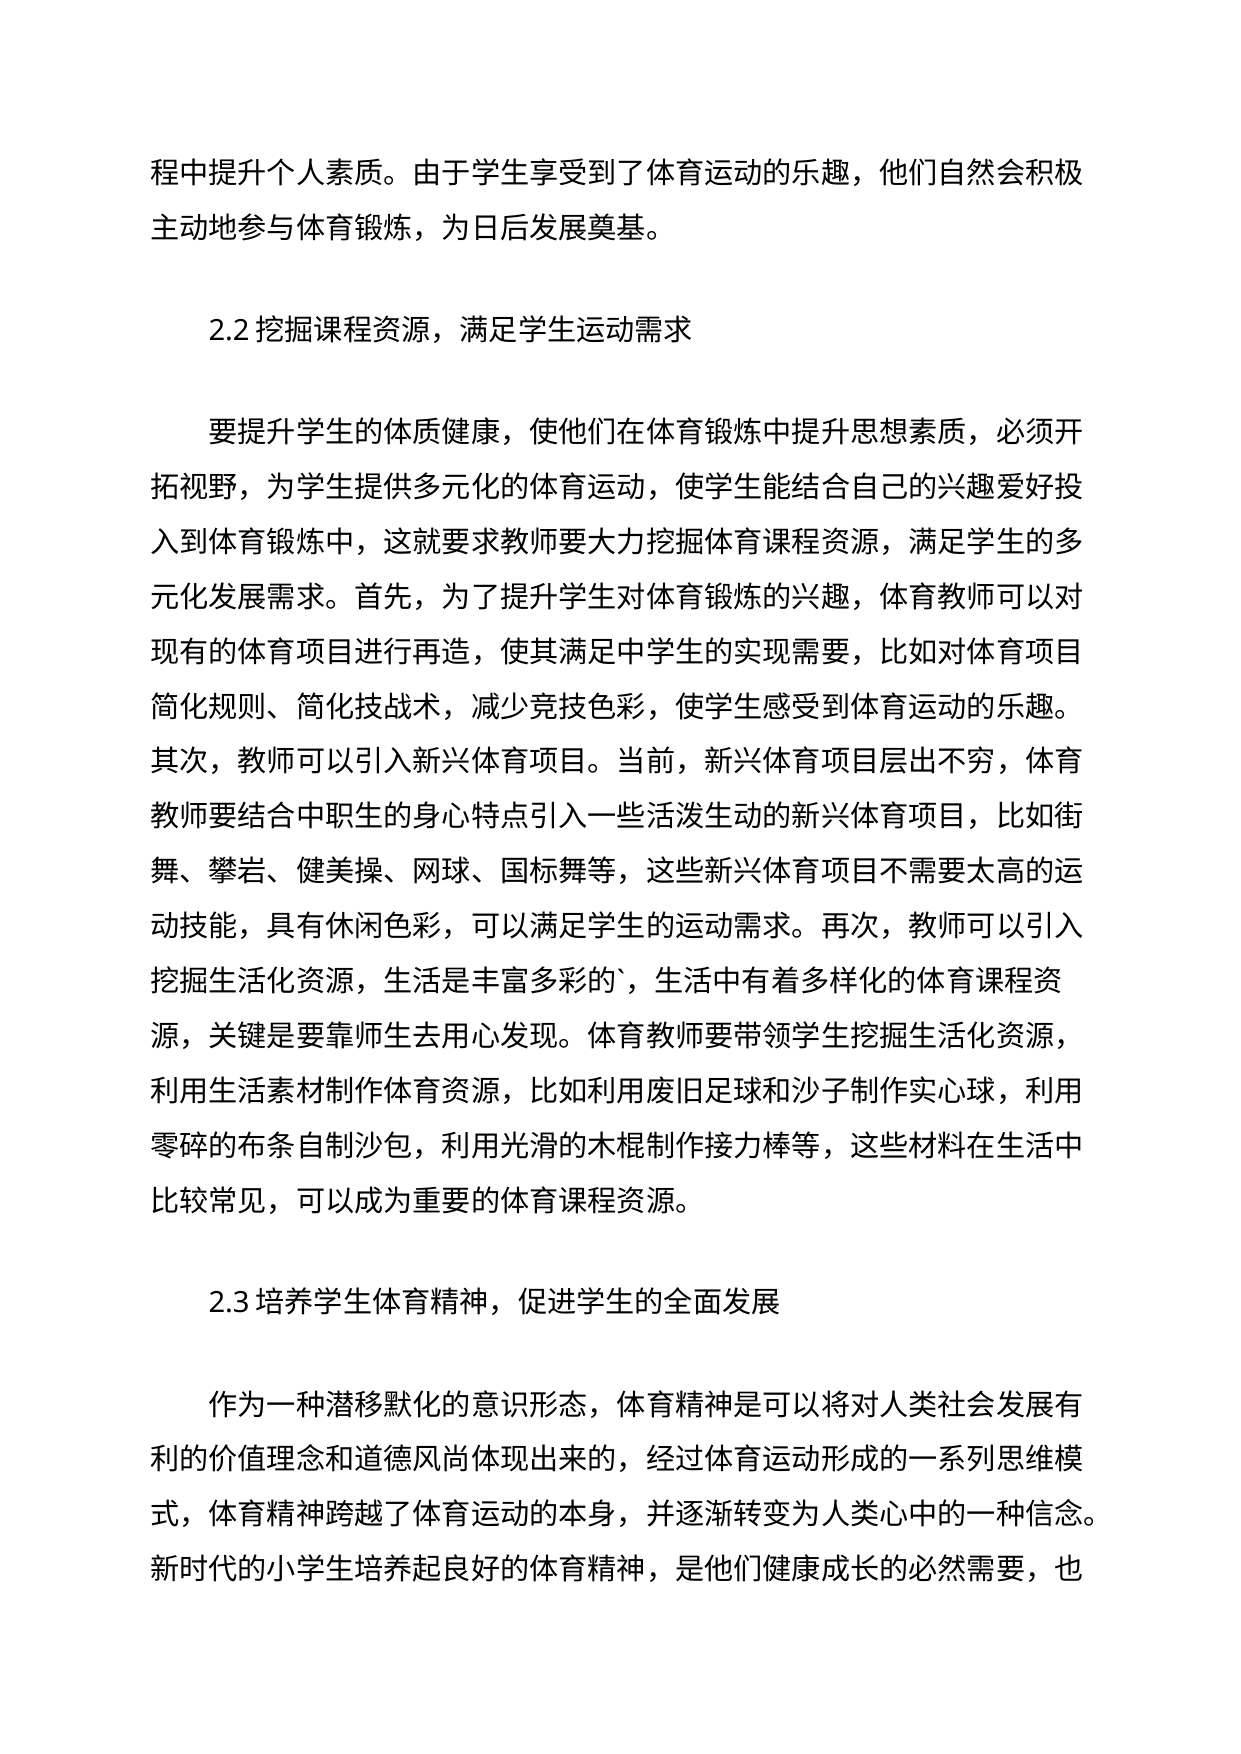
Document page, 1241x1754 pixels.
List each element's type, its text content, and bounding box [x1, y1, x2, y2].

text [150, 1381, 1090, 1588]
text 2.2挖掘课程资源，满足学生运动需求 [150, 307, 1090, 349]
text 要提升学生的体质健康，使他们在体育锻炼中提升思想素质，必须开拓视野，为学生提供多元化的体育运动，使学生能结合自己的兴趣爱好投入到体育锻炼中，这就要求教师要大力挖掘体育课程资源，满足学生的多元化发展需求。首先，为了提升学生对体育锻炼的兴趣，体育教师可以对现有的体育项目进行再造，使其满足中学生的实现需要，比如对体育项目简化规则、简化技战术，减少竞技色彩，使学生感受到体育运动的乐趣。其次，教师可以引入新兴体育项目。当前，新兴体育项目层出不穷，体育教师要结合中职生的身心特点引入一些活泼生动的新兴体育项目，比如街舞、攀岩、健美操、网球、国标舞等，这些新兴体育项目不需要太高的运动技能，具有休闲色彩，可以满足学生的运动需求。再次，教师可以引入挖掘生活化资源，生活是丰富多彩的`，生活中有着多样化的体育课程资源，关键是要靠师生去用心发现。体育教师要带领学生挖掘生活化资源，利用生活素材制作体育资源，比如利用废旧足球和沙子制作实心球，利用零碎的布条自制沙包，利用光滑的木棍制作接力棒等，这些材料在生活中比较常见，可以成为重要的体育课程资源。 [150, 409, 1090, 1219]
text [150, 150, 1090, 247]
text 2.3培养学生体育精神，促进学生的全面发展 [150, 1279, 1090, 1321]
